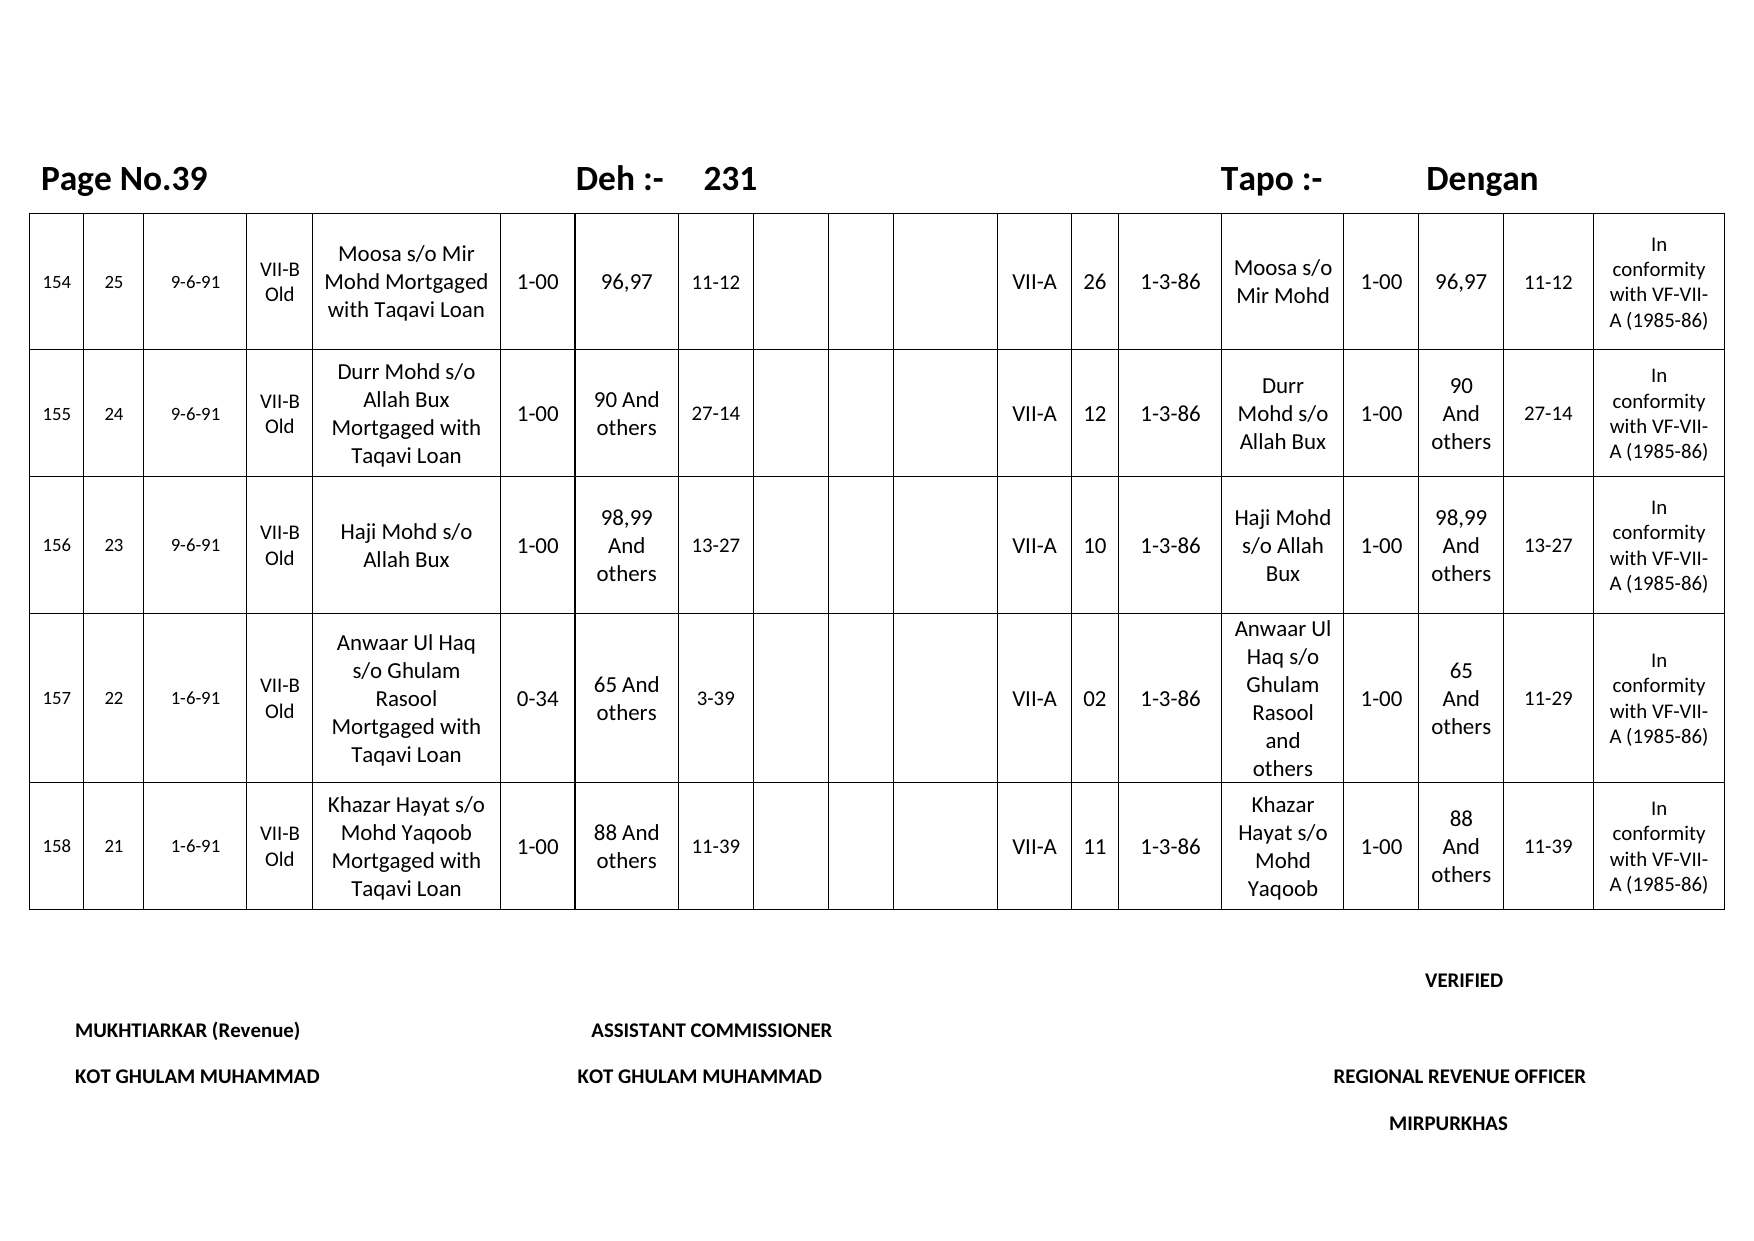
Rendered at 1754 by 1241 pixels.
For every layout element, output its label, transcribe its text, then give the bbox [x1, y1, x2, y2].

table_cell Khazar Hayat s/o Mohd Yaqoob [1222, 783, 1343, 909]
table_cell 98,99 And others [1419, 477, 1503, 613]
table_cell VII-B Old [247, 350, 312, 476]
table_cell 65 And others [576, 614, 678, 782]
table_cell 9-6-91 [144, 350, 246, 476]
table_cell VII-A [998, 214, 1071, 349]
table_cell VII-B Old [247, 614, 312, 782]
table_cell 1-6-91 [144, 783, 246, 909]
table_cell 1-00 [501, 350, 574, 476]
table_cell [829, 783, 893, 909]
table_cell VII-A [998, 614, 1071, 782]
table_cell 1-3-86 [1119, 214, 1221, 349]
table_cell [894, 214, 997, 349]
table_cell [754, 350, 828, 476]
table_cell 22 [84, 614, 143, 782]
table_cell [829, 214, 893, 349]
table_cell Haji Mohd s/o Allah Bux [1222, 477, 1343, 613]
table_cell 155 [30, 350, 83, 476]
table_cell 96,97 [576, 214, 678, 349]
table_cell 11-29 [1504, 614, 1593, 782]
table_cell Moosa s/o Mir Mohd [1222, 214, 1343, 349]
text VERIFIED [75, 967, 1679, 992]
table_cell 154 [30, 214, 83, 349]
table_cell 1-00 [1344, 350, 1418, 476]
table_cell VII-A [998, 783, 1071, 909]
table_cell 13-27 [1504, 477, 1593, 613]
table_cell [829, 350, 893, 476]
table_cell [829, 477, 893, 613]
table_cell 11-12 [1504, 214, 1593, 349]
table_cell 1-3-86 [1119, 350, 1221, 476]
table_cell 11-39 [1504, 783, 1593, 909]
table_cell 96,97 [1419, 214, 1503, 349]
table_cell 21 [84, 783, 143, 909]
table_cell Anwaar Ul Haq s/o Ghulam Rasool and others [1222, 614, 1343, 782]
text MUKHTIARKAR (Revenue) ASSISTANT COMMISSIONER [75, 1017, 1679, 1043]
table_cell 26 [1072, 214, 1118, 349]
table_cell 0-34 [501, 614, 574, 782]
table_cell [754, 477, 828, 613]
table_cell 65 And others [1419, 614, 1503, 782]
table_cell 158 [30, 783, 83, 909]
table_cell [894, 783, 997, 909]
table_cell 1-00 [1344, 477, 1418, 613]
table_cell [754, 614, 828, 782]
table_cell 1-3-86 [1119, 614, 1221, 782]
table_cell 1-3-86 [1119, 783, 1221, 909]
table_cell 27-14 [679, 350, 753, 476]
table_cell Khazar Hayat s/o Mohd Yaqoob Mortgaged with Taqavi Loan [313, 783, 500, 909]
table_cell 11 [1072, 783, 1118, 909]
table_cell Haji Mohd s/o Allah Bux [313, 477, 500, 613]
table_cell [754, 214, 828, 349]
table_cell 157 [30, 614, 83, 782]
table_cell [894, 477, 997, 613]
table_cell 11-39 [679, 783, 753, 909]
table_cell In conformity with VF-VII-A (1985-86) [1594, 783, 1724, 909]
table_cell 1-00 [1344, 214, 1418, 349]
table_cell 9-6-91 [144, 214, 246, 349]
table_cell [829, 614, 893, 782]
table_cell 3-39 [679, 614, 753, 782]
table_cell 156 [30, 477, 83, 613]
table_cell 27-14 [1504, 350, 1593, 476]
table_cell VII-A [998, 477, 1071, 613]
table_cell In conformity with VF-VII-A (1985-86) [1594, 614, 1724, 782]
table_cell 9-6-91 [144, 477, 246, 613]
table_cell VII-B Old [247, 214, 312, 349]
table_cell 98,99 And others [576, 477, 678, 613]
table_cell VII-A [998, 350, 1071, 476]
table_cell 12 [1072, 350, 1118, 476]
table_cell 10 [1072, 477, 1118, 613]
text MIRPURKHAS [75, 1110, 1679, 1135]
table_header Page No.39 Deh :- 231 Tapo :- Dengan [30, 30, 1724, 213]
table_cell 1-6-91 [144, 614, 246, 782]
table_cell 88 And others [1419, 783, 1503, 909]
table_cell In conformity with VF-VII-A (1985-86) [1594, 477, 1724, 613]
table_cell 1-00 [501, 214, 574, 349]
table_cell 1-00 [501, 783, 574, 909]
table_cell [894, 614, 997, 782]
table_cell 1-00 [1344, 783, 1418, 909]
table_cell 23 [84, 477, 143, 613]
table_cell [894, 350, 997, 476]
table_cell 11-12 [679, 214, 753, 349]
table_cell Moosa s/o Mir Mohd Mortgaged with Taqavi Loan [313, 214, 500, 349]
table_cell Durr Mohd s/o Allah Bux [1222, 350, 1343, 476]
table_cell 88 And others [576, 783, 678, 909]
table_cell 24 [84, 350, 143, 476]
table_cell 90 And others [1419, 350, 1503, 476]
table_cell 1-3-86 [1119, 477, 1221, 613]
table_cell VII-B Old [247, 477, 312, 613]
table_cell Durr Mohd s/o Allah Bux Mortgaged with Taqavi Loan [313, 350, 500, 476]
table_cell 02 [1072, 614, 1118, 782]
table_cell 1-00 [1344, 614, 1418, 782]
table_cell 25 [84, 214, 143, 349]
table_cell In conformity with VF-VII-A (1985-86) [1594, 350, 1724, 476]
table_cell Anwaar Ul Haq s/o Ghulam Rasool Mortgaged with Taqavi Loan [313, 614, 500, 782]
table_cell 1-00 [501, 477, 574, 613]
table_cell [754, 783, 828, 909]
text KOT GHULAM MUHAMMAD KOT GHULAM MUHAMMAD REGIONAL REVENUE OFFICER [75, 1064, 1679, 1089]
table_cell VII-B Old [247, 783, 312, 909]
table_cell 90 And others [576, 350, 678, 476]
table_cell 13-27 [679, 477, 753, 613]
table_cell In conformity with VF-VII-A (1985-86) [1594, 214, 1724, 349]
